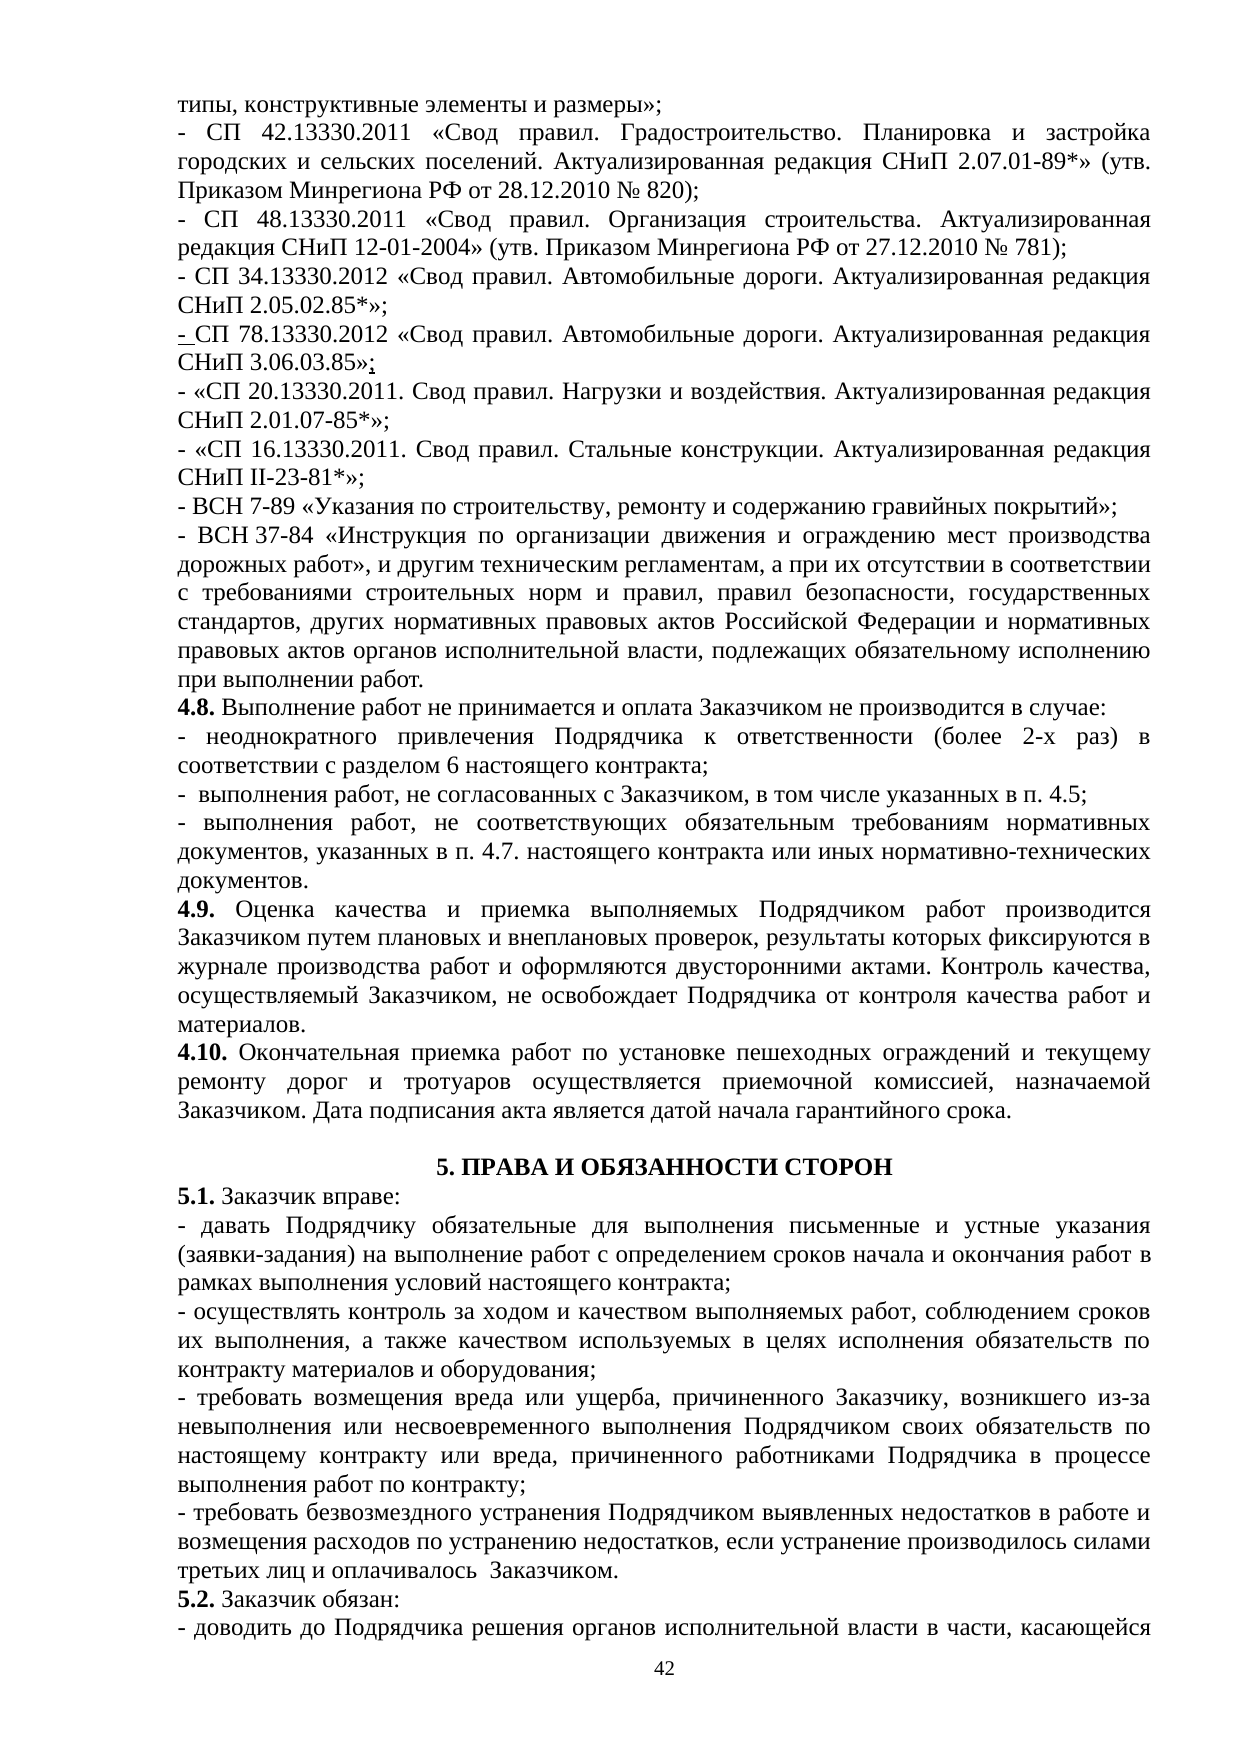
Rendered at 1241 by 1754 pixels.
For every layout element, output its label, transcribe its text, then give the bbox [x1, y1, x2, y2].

text - СП 42.13330.2011 «Свод правил. Градостроительство. Планировка и застройка городских и сельских поселений. Актуализированная редакция СНиП 2.07.01-89*» (утв. Приказом Минрегиона РФ от 28.12.2010 № 820); [177, 117, 1152, 204]
text - неоднократного привлечения Подрядчика к ответственности (более 2-х раз) в соответствии с разделом 6 настоящего контракта; [177, 721, 1152, 779]
text 5.1. Заказчик вправе: [177, 1181, 1152, 1210]
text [177, 89, 1152, 117]
text - СП 48.13330.2011 «Свод правил. Организация строительства. Актуализированная редакция СНиП 12-01-2004» (утв. Приказом Минрегиона РФ от 27.12.2010 № 781); [177, 204, 1152, 261]
text - давать Подрядчику обязательные для выполнения письменные и устные указания (заявки-задания) на выполнение работ с определением сроков начала и окончания работ в рамках выполнения условий настоящего контракта; [177, 1210, 1152, 1296]
text - требовать возмещения вреда или ущерба, причиненного Заказчику, возникшего из-за невыполнения или несвоевременного выполнения Подрядчиком своих обязательств по настоящему контракту или вреда, причиненного работниками Подрядчика в процессе выполнения работ по контракту; [177, 1382, 1152, 1497]
text 4.9. Оценка качества и приемка выполняемых Подрядчиком работ производится Заказчиком путем плановых и внеплановых проверок, результаты которых фиксируются в журнале производства работ и оформляются двусторонними актами. Контроль качества, осуществляемый Заказчиком, не освобождает Подрядчика от контроля качества работ и материалов. [177, 894, 1152, 1037]
text - выполнения работ, не согласованных с Заказчиком, в том числе указанных в п. 4.5; [177, 779, 1152, 807]
text - «СП 16.13330.2011. Свод правил. Стальные конструкции. Актуализированная редакция СНиП II-23-81*»; [177, 434, 1152, 491]
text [177, 1612, 1152, 1641]
text - осуществлять контроль за ходом и качеством выполняемых работ, соблюдением сроков их выполнения, а также качеством используемых в целях исполнения обязательств по контракту материалов и оборудования; [177, 1296, 1152, 1382]
text 5. ПРАВА И ОБЯЗАННОСТИ СТОРОН [177, 1152, 1152, 1181]
list - ВСН 37-84 «Инструкция по организации движения и ограждению мест производства дорожных работ», и другим техническим регламентам, а при их отсутствии в соответствии с требованиями строительных норм и правил, правил безопасности, государственных стандартов, других нормативных правовых актов Российской Федерации и нормативных правовых актов органов исполнительной власти, подлежащих обязательному исполнению при выполнении работ. [177, 520, 1152, 692]
text 4.10. Окончательная приемка работ по установке пешеходных ограждений и текущему ремонту дорог и тротуаров осуществляется приемочной комиссией, назначаемой Заказчиком. Дата подписания акта является датой начала гарантийного срока. [177, 1037, 1152, 1124]
text - ВСН 7-89 «Указания по строительству, ремонту и содержанию гравийных покрытий»; [177, 491, 1152, 520]
text - СП 78.13330.2012 «Свод правил. Автомобильные дороги. Актуализированная редакция СНиП 3.06.03.85»; [177, 319, 1152, 376]
text 5.2. Заказчик обязан: [177, 1584, 1152, 1612]
text - выполнения работ, не соответствующих обязательным требованиям нормативных документов, указанных в п. 4.7. настоящего контракта или иных нормативно-технических документов. [177, 807, 1152, 894]
text - «СП 20.13330.2011. Свод правил. Нагрузки и воздействия. Актуализированная редакция СНиП 2.01.07-85*»; [177, 376, 1152, 434]
text 4.8. Выполнение работ не принимается и оплата Заказчиком не производится в случае: [177, 692, 1152, 721]
text - требовать безвозмездного устранения Подрядчиком выявленных недостатков в работе и возмещения расходов по устранению недостатков, если устранение производилось силами третьих лиц и оплачивалось Заказчиком. [177, 1497, 1152, 1584]
text - СП 34.13330.2012 «Свод правил. Автомобильные дороги. Актуализированная редакция СНиП 2.05.02.85*»; [177, 261, 1152, 319]
